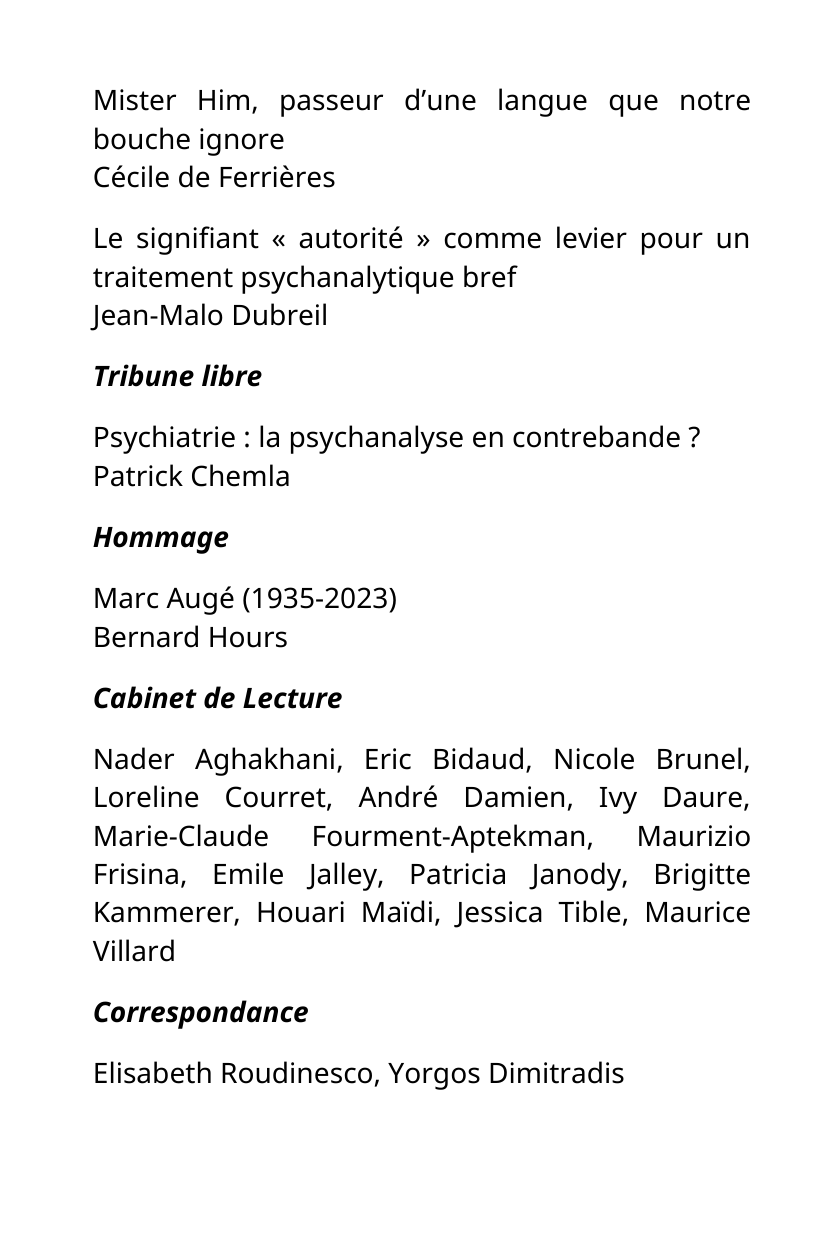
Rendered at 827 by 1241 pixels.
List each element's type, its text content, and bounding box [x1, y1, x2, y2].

text Correspondance [93, 992, 752, 1031]
text Jean-Malo Dubreil [93, 295, 752, 333]
text Cécile de Ferrières [93, 157, 752, 196]
text Cabinet de Lecture [93, 678, 752, 716]
text Le signifiant « autorité » comme levier pour un traitement psychanalytique bref [93, 218, 752, 295]
text Nader Aghakhani, Eric Bidaud, Nicole Brunel, Loreline Courret, André Damien, Ivy Daure, Marie-Claude Fourment-Aptekman, Maurizio Frisina, Emile Jalley, Patricia Janody, Brigitte Kammerer, Houari Maïdi, Jessica Tible, Maurice Villard [93, 739, 752, 969]
text Mister Him, passeur d’une langue que notre bouche ignore [93, 81, 752, 157]
text Elisabeth Roudinesco, Yorgos Dimitradis [93, 1053, 752, 1092]
text Bernard Hours [93, 617, 752, 655]
text Patrick Chemla [93, 456, 752, 494]
text Hommage [93, 517, 752, 556]
text Marc Augé (1935-2023) [93, 578, 752, 617]
text Tribune libre [93, 356, 752, 395]
text Psychiatrie : la psychanalyse en contrebande ? [93, 418, 752, 456]
